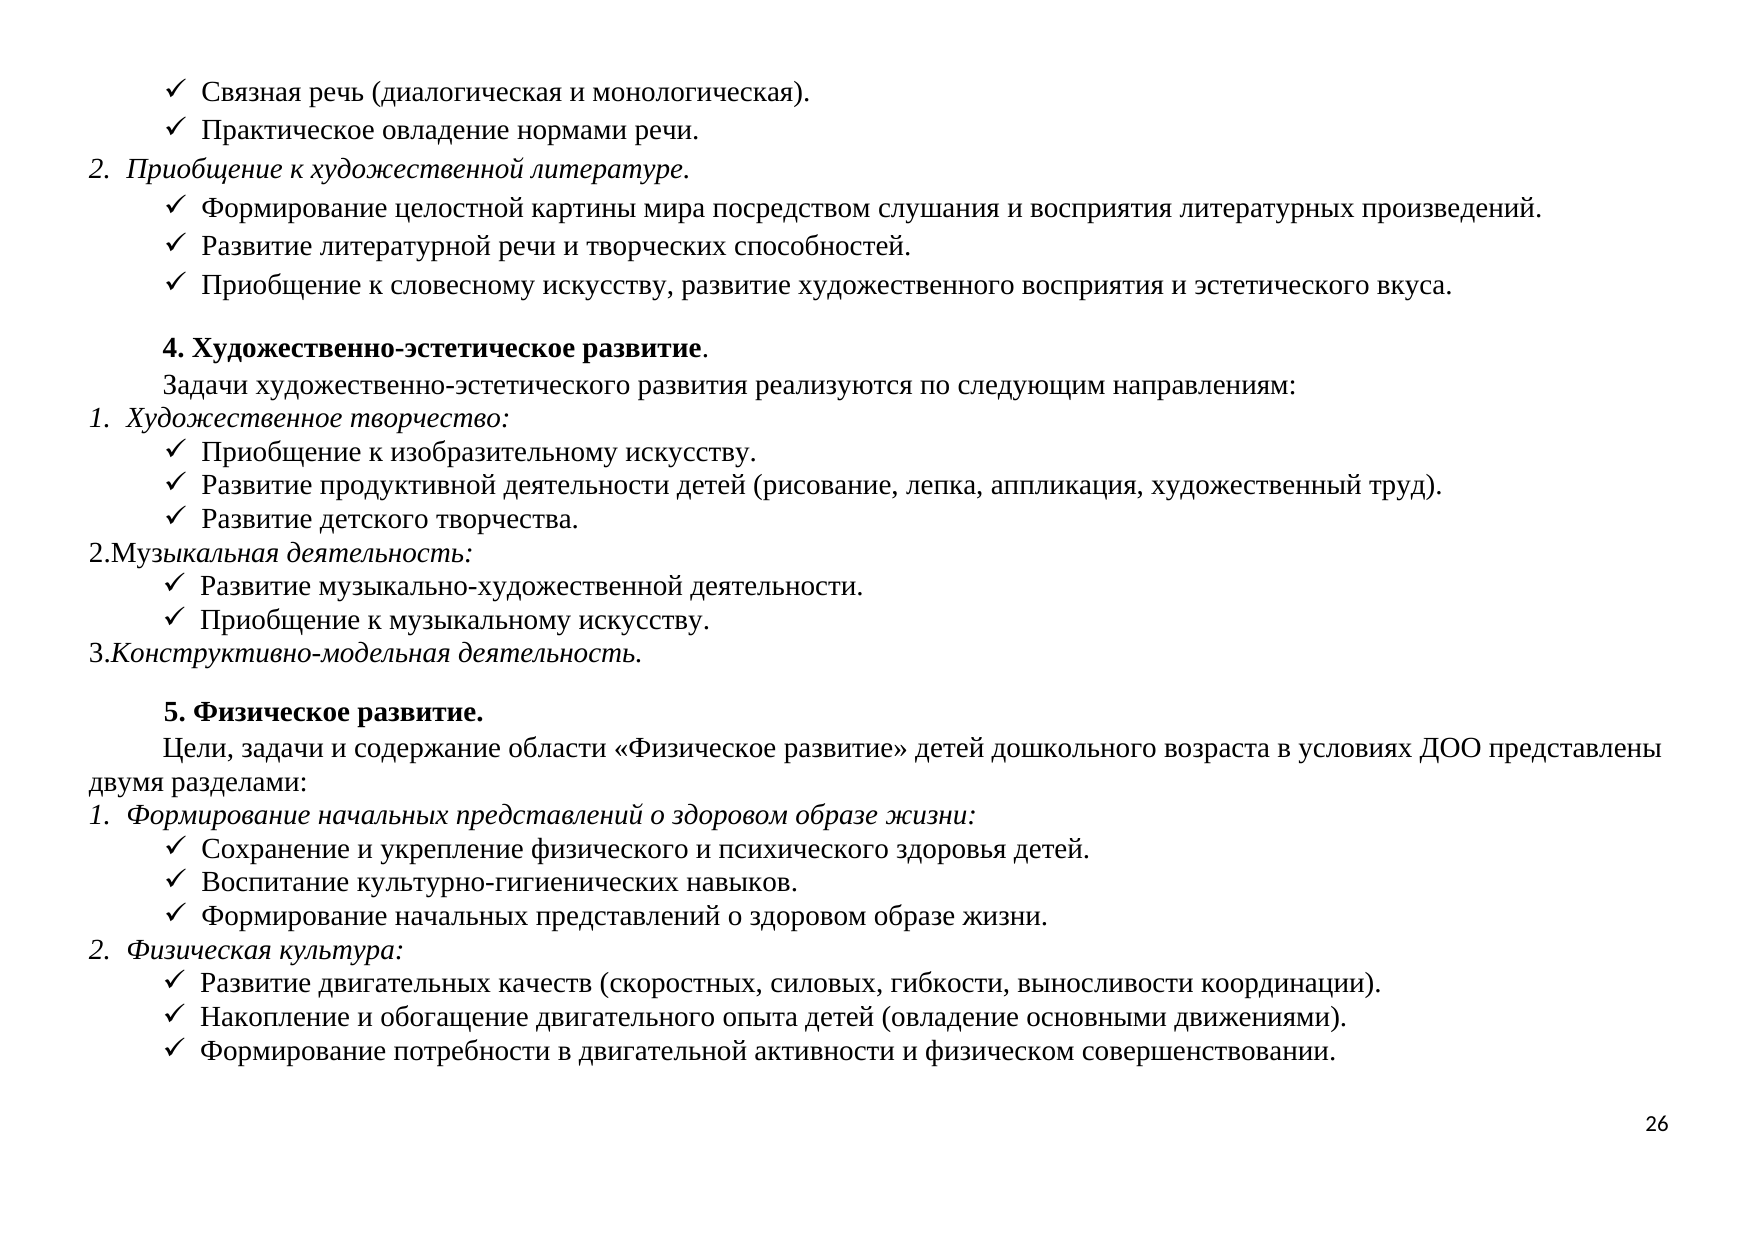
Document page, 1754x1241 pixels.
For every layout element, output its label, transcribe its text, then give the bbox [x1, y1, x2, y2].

list Художественное творчество: [89, 400, 1668, 434]
list Физическая культура: [89, 932, 1668, 965]
text 2.Музыкальная деятельность: [89, 535, 1668, 568]
list Развитие музыкально-художественной деятельности. [162, 568, 1668, 602]
list Развитие детского творчества. [164, 501, 1668, 535]
list Развитие продуктивной деятельности детей (рисование, лепка, аппликация, художественный труд). [164, 467, 1668, 501]
list Практическое овладение нормами речи. [164, 112, 1668, 146]
text Задачи художественно-эстетического развития реализуются по следующим направлениям: [89, 367, 1668, 400]
list Сохранение и укрепление физического и психического здоровья детей. [164, 831, 1668, 864]
list Формирование начальных представлений о здоровом образе жизни. [164, 898, 1668, 932]
text 3.Конструктивно-модельная деятельность. [89, 636, 1668, 669]
list Формирование целостной картины мира посредством слушания и восприятия литературных произведений. [164, 190, 1668, 223]
list Развитие литературной речи и творческих способностей. [164, 228, 1668, 262]
list Приобщение к музыкальному искусству. [162, 602, 1668, 636]
list Накопление и обогащение двигательного опыта детей (овладение основными движениями). [162, 999, 1668, 1033]
list Приобщение к художественной литературе. [89, 151, 1668, 185]
list Развитие двигательных качеств (скоростных, силовых, гибкости, выносливости координации). [162, 965, 1668, 999]
list Приобщение к словесному искусству, развитие художественного восприятия и эстетического вкуса. [164, 267, 1668, 301]
list Формирование потребности в двигательной активности и физическом совершенствовании. [162, 1033, 1668, 1066]
text Цели, задачи и содержание области «Физическое развитие» детей дошкольного возраста в условиях ДОО представлены двумя разделами: [89, 730, 1668, 797]
list Приобщение к изобразительному искусству. [164, 434, 1668, 467]
list Формирование начальных представлений о здоровом образе жизни: [89, 797, 1668, 831]
list Связная речь (диалогическая и монологическая). [164, 74, 1668, 107]
text 4. Художественно-эстетическое развитие. [162, 331, 1668, 364]
text 5. Физическое развитие. [164, 694, 1668, 728]
list Воспитание культурно-гигиенических навыков. [164, 864, 1668, 898]
